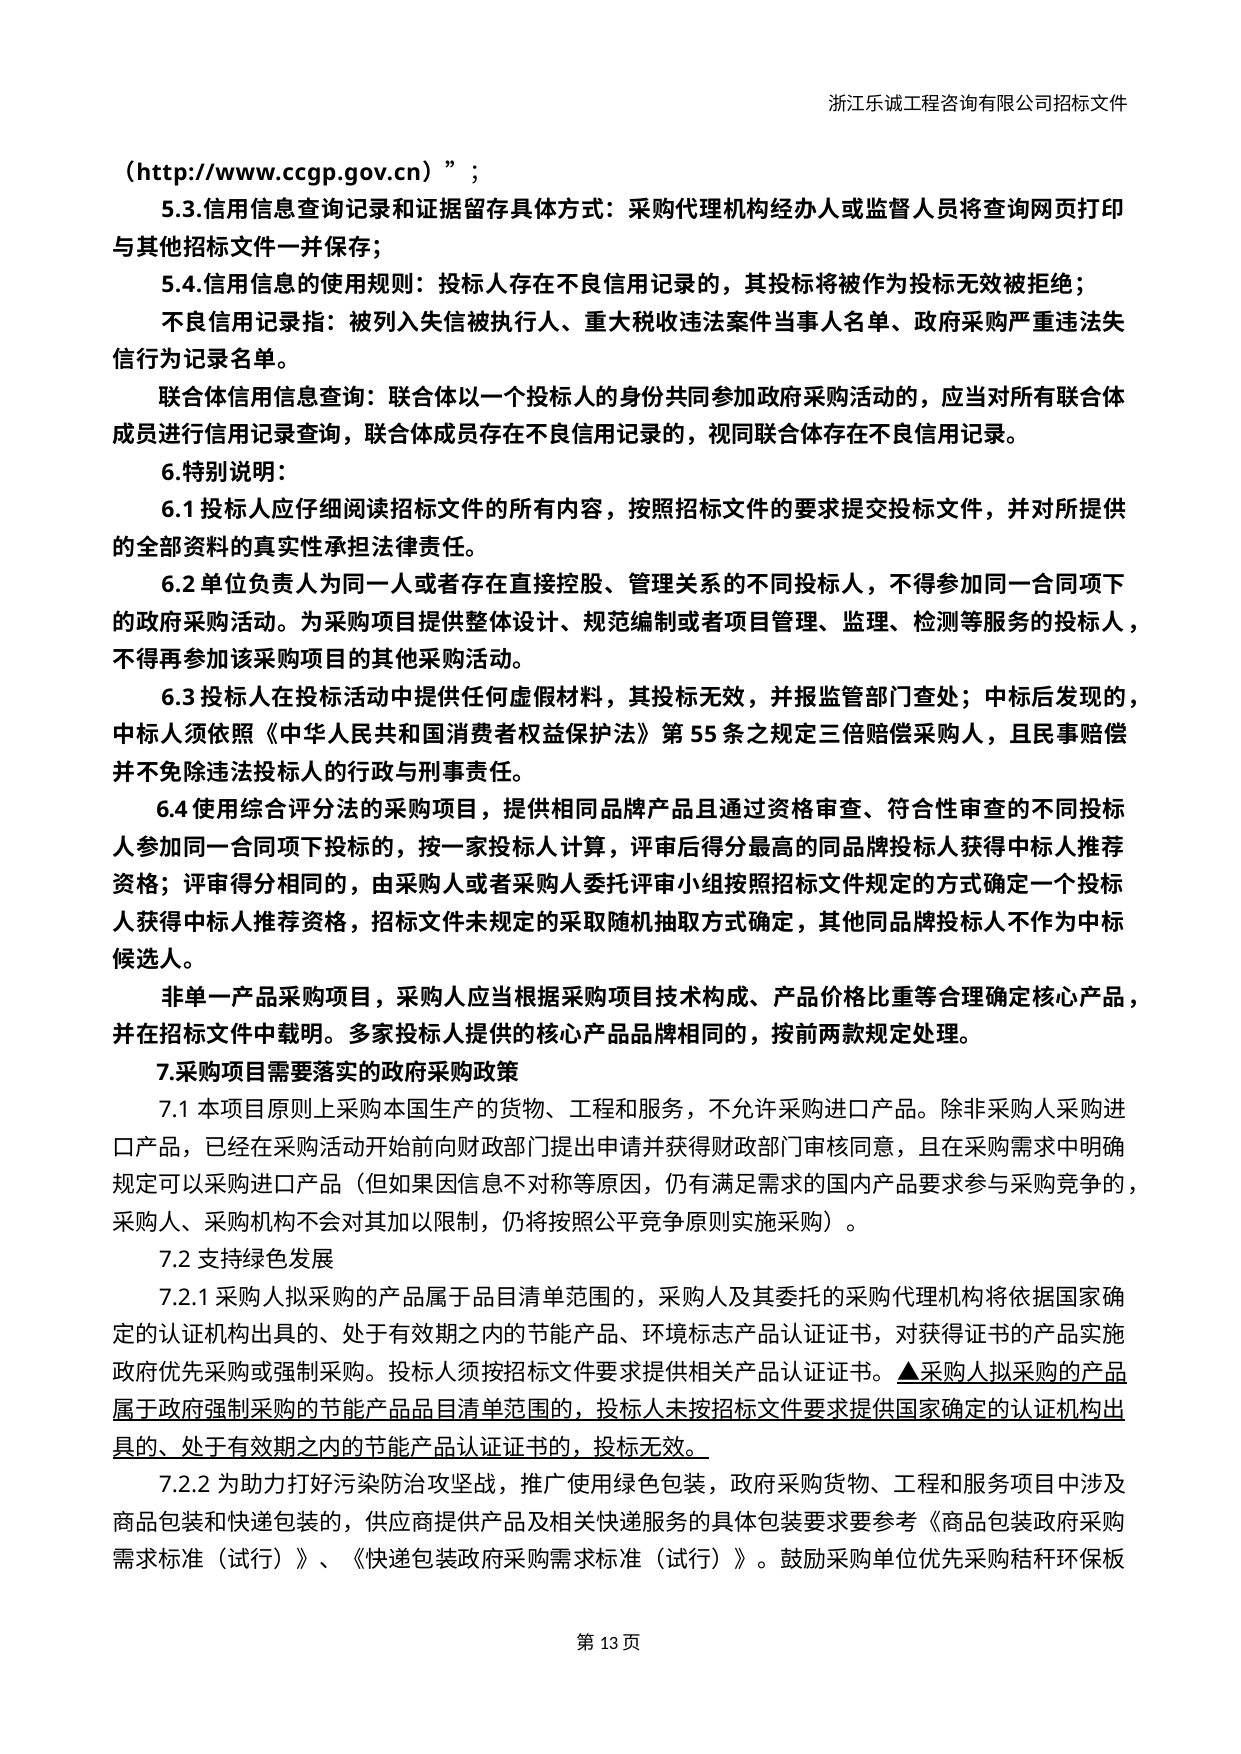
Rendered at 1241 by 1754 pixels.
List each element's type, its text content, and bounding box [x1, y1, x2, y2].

text 6.4使用综合评分法的采购项目，提供相同品牌产品且通过资格审查、符合性审查的不同投标人参加同一合同项下投标的，按一家投标人计算，评审后得分最高的同品牌投标人获得中标人推荐资格；评审得分相同的，由采购人或者采购人委托评审小组按照招标文件规定的方式确定一个投标人获得中标人推荐资格，招标文件未规定的采取随机抽取方式确定，其他同品牌投标人不作为中标候选人。 [112, 787, 1128, 975]
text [112, 150, 1128, 187]
text 5.4.信用信息的使用规则：投标人存在不良信用记录的，其投标将被作为投标无效被拒绝； [112, 262, 1128, 300]
text 6.1投标人应仔细阅读招标文件的所有内容，按照招标文件的要求提交投标文件，并对所提供的全部资料的真实性承担法律责任。 [112, 487, 1128, 562]
text 联合体信用信息查询：联合体以一个投标人的身份共同参加政府采购活动的，应当对所有联合体成员进行信用记录查询，联合体成员存在不良信用记录的，视同联合体存在不良信用记录。 [112, 375, 1128, 450]
text 7.采购项目需要落实的政府采购政策 [112, 1050, 1128, 1087]
text 非单一产品采购项目，采购人应当根据采购项目技术构成、产品价格比重等合理确定核心产品，并在招标文件中载明。多家投标人提供的核心产品品牌相同的，按前两款规定处理。 [112, 975, 1128, 1050]
text 7.2.1采购人拟采购的产品属于品目清单范围的，采购人及其委托的采购代理机构将依据国家确定的认证机构出具的、处于有效期之内的节能产品、环境标志产品认证证书，对获得证书的产品实施政府优先采购或强制采购。投标人须按招标文件要求提供相关产品认证证书。▲采购人拟采购的产品属于政府强制采购的节能产品品目清单范围的，投标人未按招标文件要求提供国家确定的认证机构出具的、处于有效期之内的节能产品认证证书的，投标无效。 [112, 1275, 1128, 1462]
text 5.3.信用信息查询记录和证据留存具体方式：采购代理机构经办人或监督人员将查询网页打印与其他招标文件一并保存； [112, 187, 1128, 262]
text 6.特别说明： [112, 450, 1128, 487]
text 不良信用记录指：被列入失信被执行人、重大税收违法案件当事人名单、政府采购严重违法失信行为记录名单。 [112, 300, 1128, 375]
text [112, 1462, 1128, 1575]
text 6.2单位负责人为同一人或者存在直接控股、管理关系的不同投标人，不得参加同一合同项下的政府采购活动。为采购项目提供整体设计、规范编制或者项目管理、监理、检测等服务的投标人，不得再参加该采购项目的其他采购活动。 [112, 562, 1128, 675]
text 7.2 支持绿色发展 [112, 1237, 1128, 1275]
text 6.3投标人在投标活动中提供任何虚假材料，其投标无效，并报监管部门查处；中标后发现的，中标人须依照《中华人民共和国消费者权益保护法》第55条之规定三倍赔偿采购人，且民事赔偿并不免除违法投标人的行政与刑事责任。 [112, 675, 1128, 787]
text 7.1 本项目原则上采购本国生产的货物、工程和服务，不允许采购进口产品。除非采购人采购进口产品，已经在采购活动开始前向财政部门提出申请并获得财政部门审核同意，且在采购需求中明确规定可以采购进口产品（但如果因信息不对称等原因，仍有满足需求的国内产品要求参与采购竞争的，采购人、采购机构不会对其加以限制，仍将按照公平竞争原则实施采购）。 [112, 1087, 1128, 1237]
